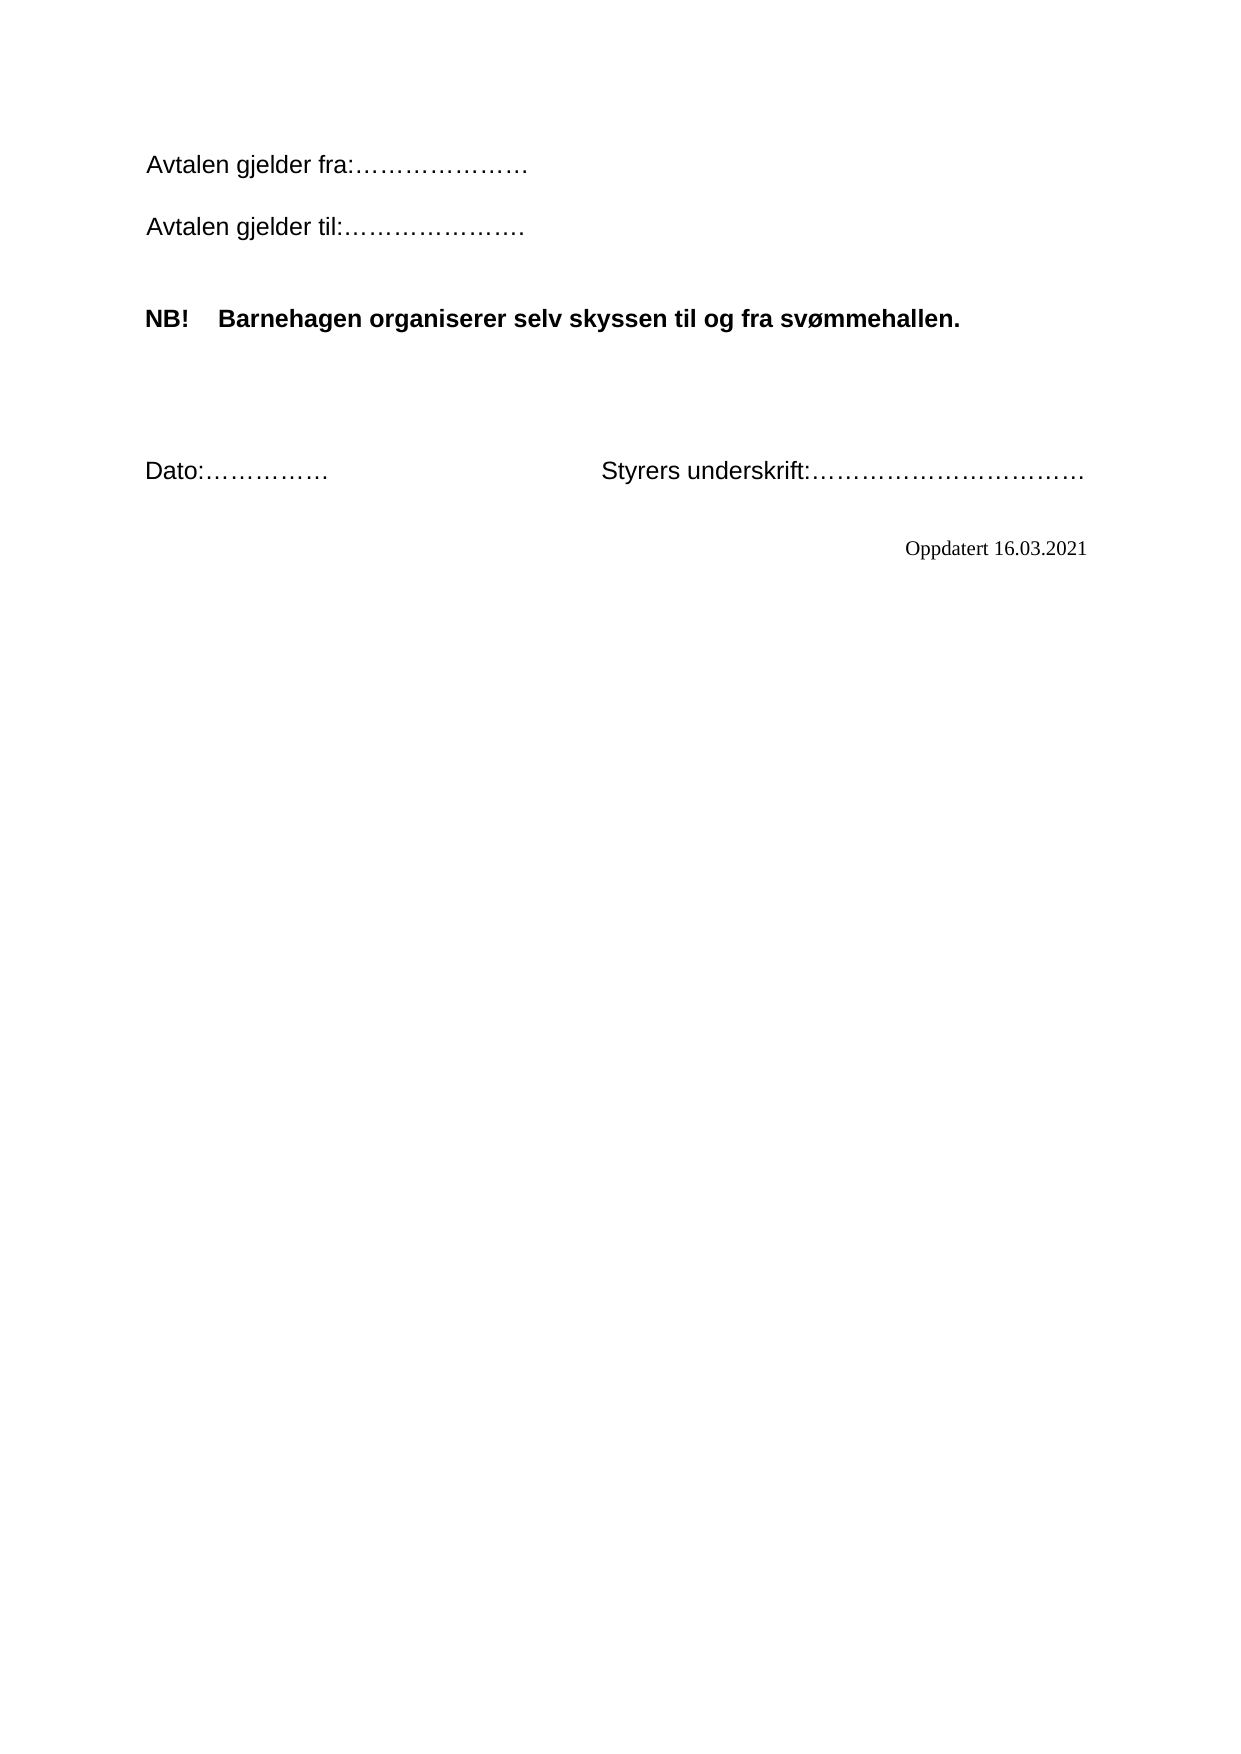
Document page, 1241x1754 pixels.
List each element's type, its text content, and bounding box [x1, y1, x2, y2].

text NB! Barnehagen organiserer selv skyssen til og fra svømmehallen. [145, 304, 1093, 333]
text Avtalen gjelder til:…………………. [146, 212, 1093, 241]
text Avtalen gjelder fra:………………… [146, 150, 1093, 179]
text Oppdatert 16.03.2021 [145, 536, 1093, 560]
text Dato:…………… Styrers underskrift:…………………………… [145, 456, 1093, 484]
